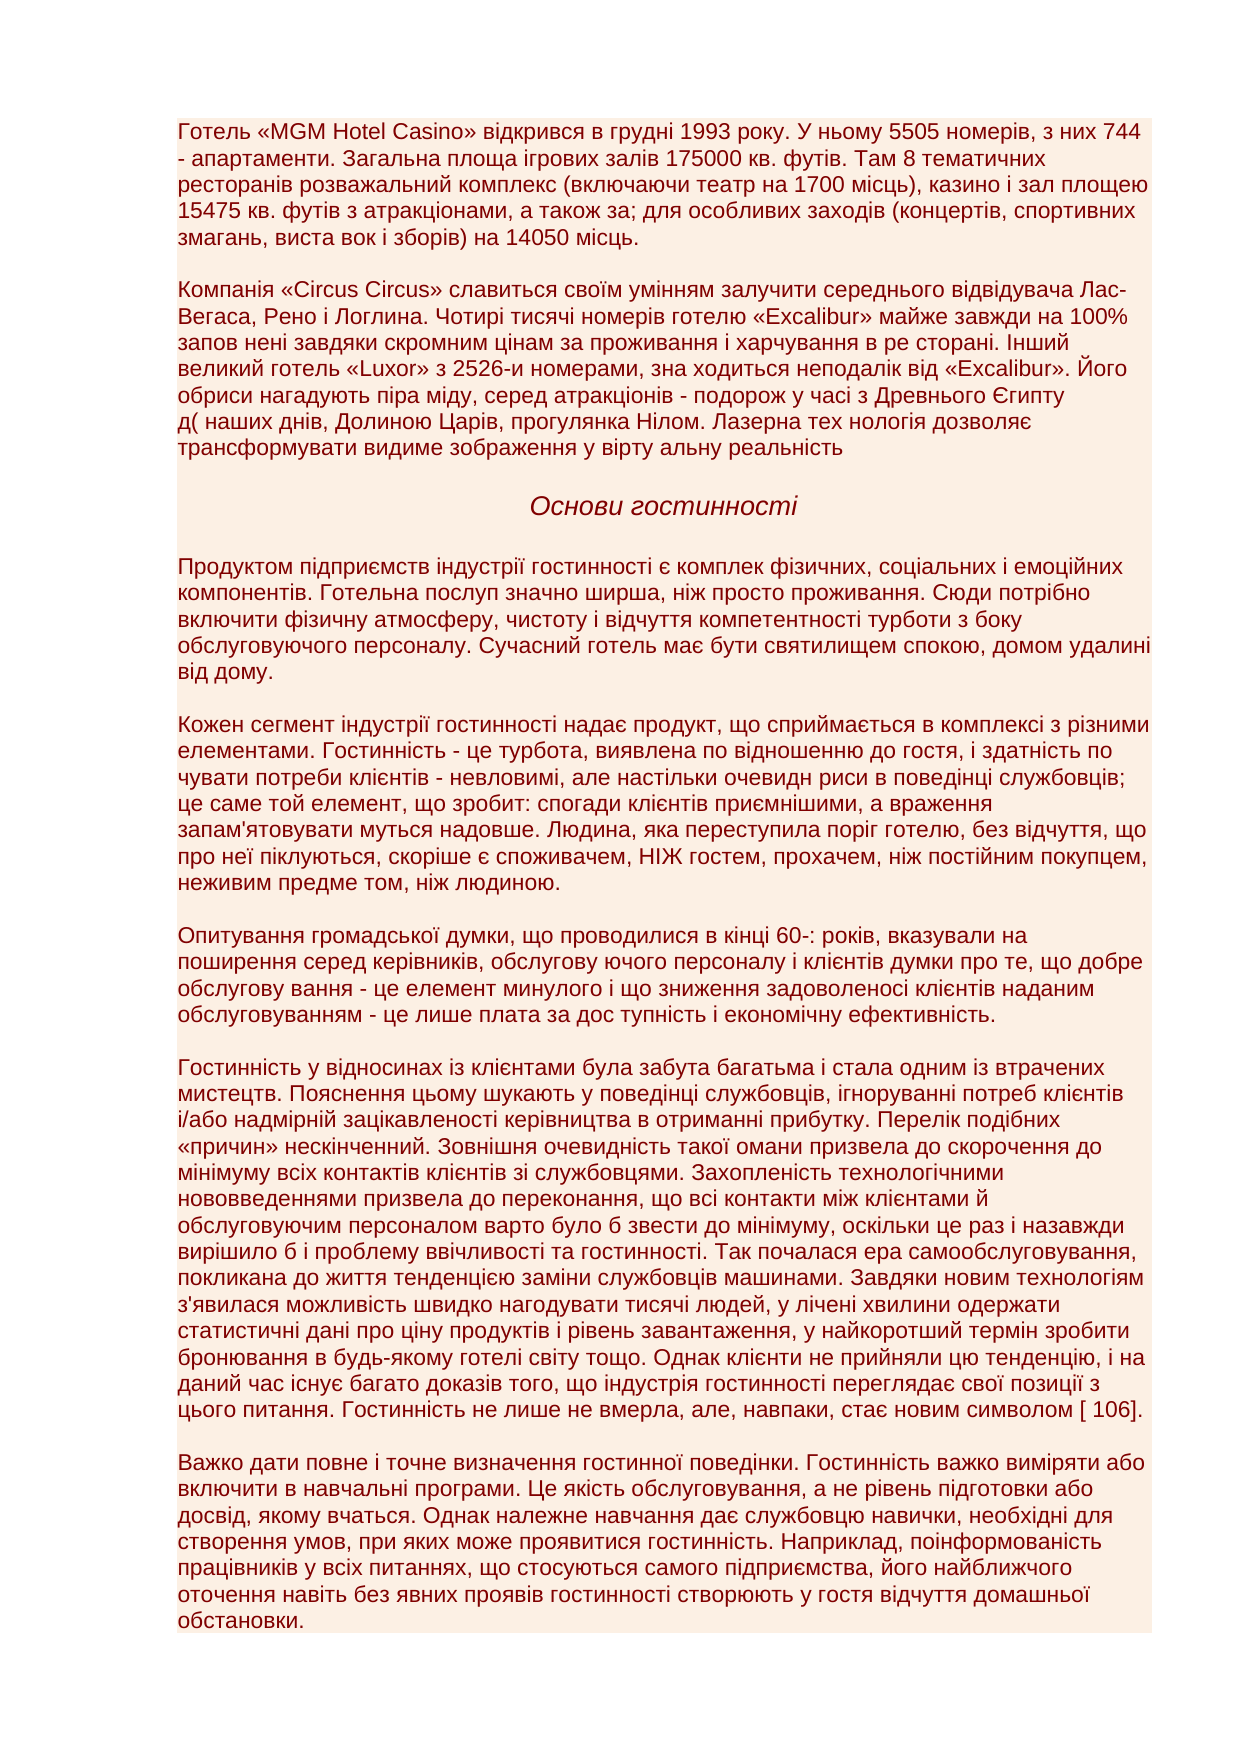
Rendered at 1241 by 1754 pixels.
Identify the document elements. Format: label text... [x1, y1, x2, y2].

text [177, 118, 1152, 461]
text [177, 553, 1152, 1633]
subtitle Основи гостинності [177, 490, 1152, 521]
